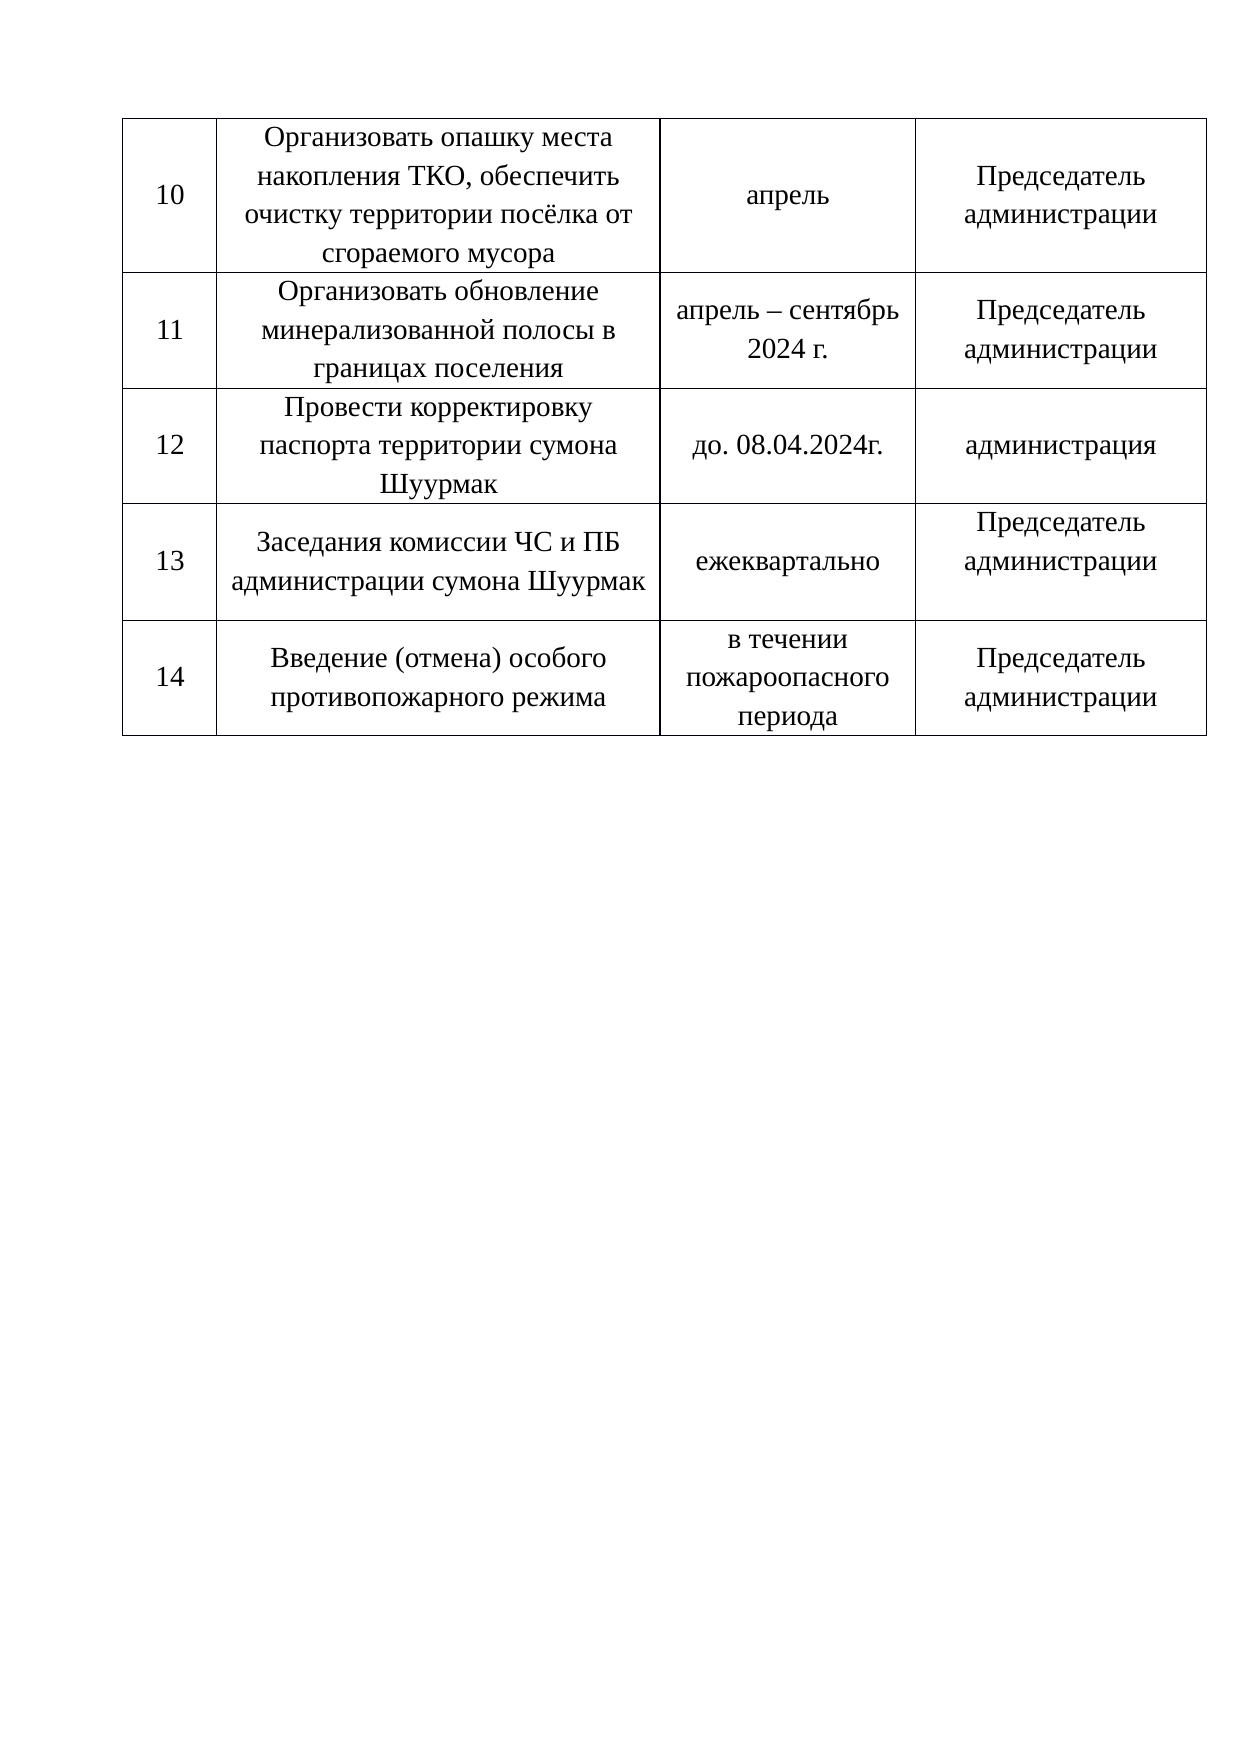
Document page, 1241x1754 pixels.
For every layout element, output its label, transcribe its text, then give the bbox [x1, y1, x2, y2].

table_cell администрация [916, 389, 1206, 503]
table_cell Организовать опашку места накопления ТКО, обеспечить очистку территории посёлка от сгораемого мусора [217, 119, 659, 272]
table_cell в течении пожароопасного периода [661, 621, 915, 735]
table_cell 11 [123, 273, 216, 388]
table_cell апрель [661, 119, 915, 272]
table_cell ежеквартально [661, 504, 915, 620]
table_cell Введение (отмена) особого противопожарного режима [217, 621, 659, 735]
table_cell Председатель администрации [916, 273, 1206, 388]
table_cell 14 [123, 621, 216, 735]
table_cell апрель – сентябрь 2024 г. [661, 273, 915, 388]
table_cell Организовать обновление минерализованной полосы в границах поселения [217, 273, 659, 388]
table_cell Председатель администрации [916, 621, 1206, 735]
table_cell 10 [123, 119, 216, 272]
table_cell Председатель администрации [916, 504, 1206, 620]
table_cell 12 [123, 389, 216, 503]
table_cell до. 08.04.2024г. [661, 389, 915, 503]
table_cell 13 [123, 504, 216, 620]
table_cell Председатель администрации [916, 119, 1206, 272]
table_cell Провести корректировку паспорта территории сумона Шуурмак [217, 389, 659, 503]
table_cell Заседания комиссии ЧС и ПБ администрации сумона Шуурмак [217, 504, 659, 620]
